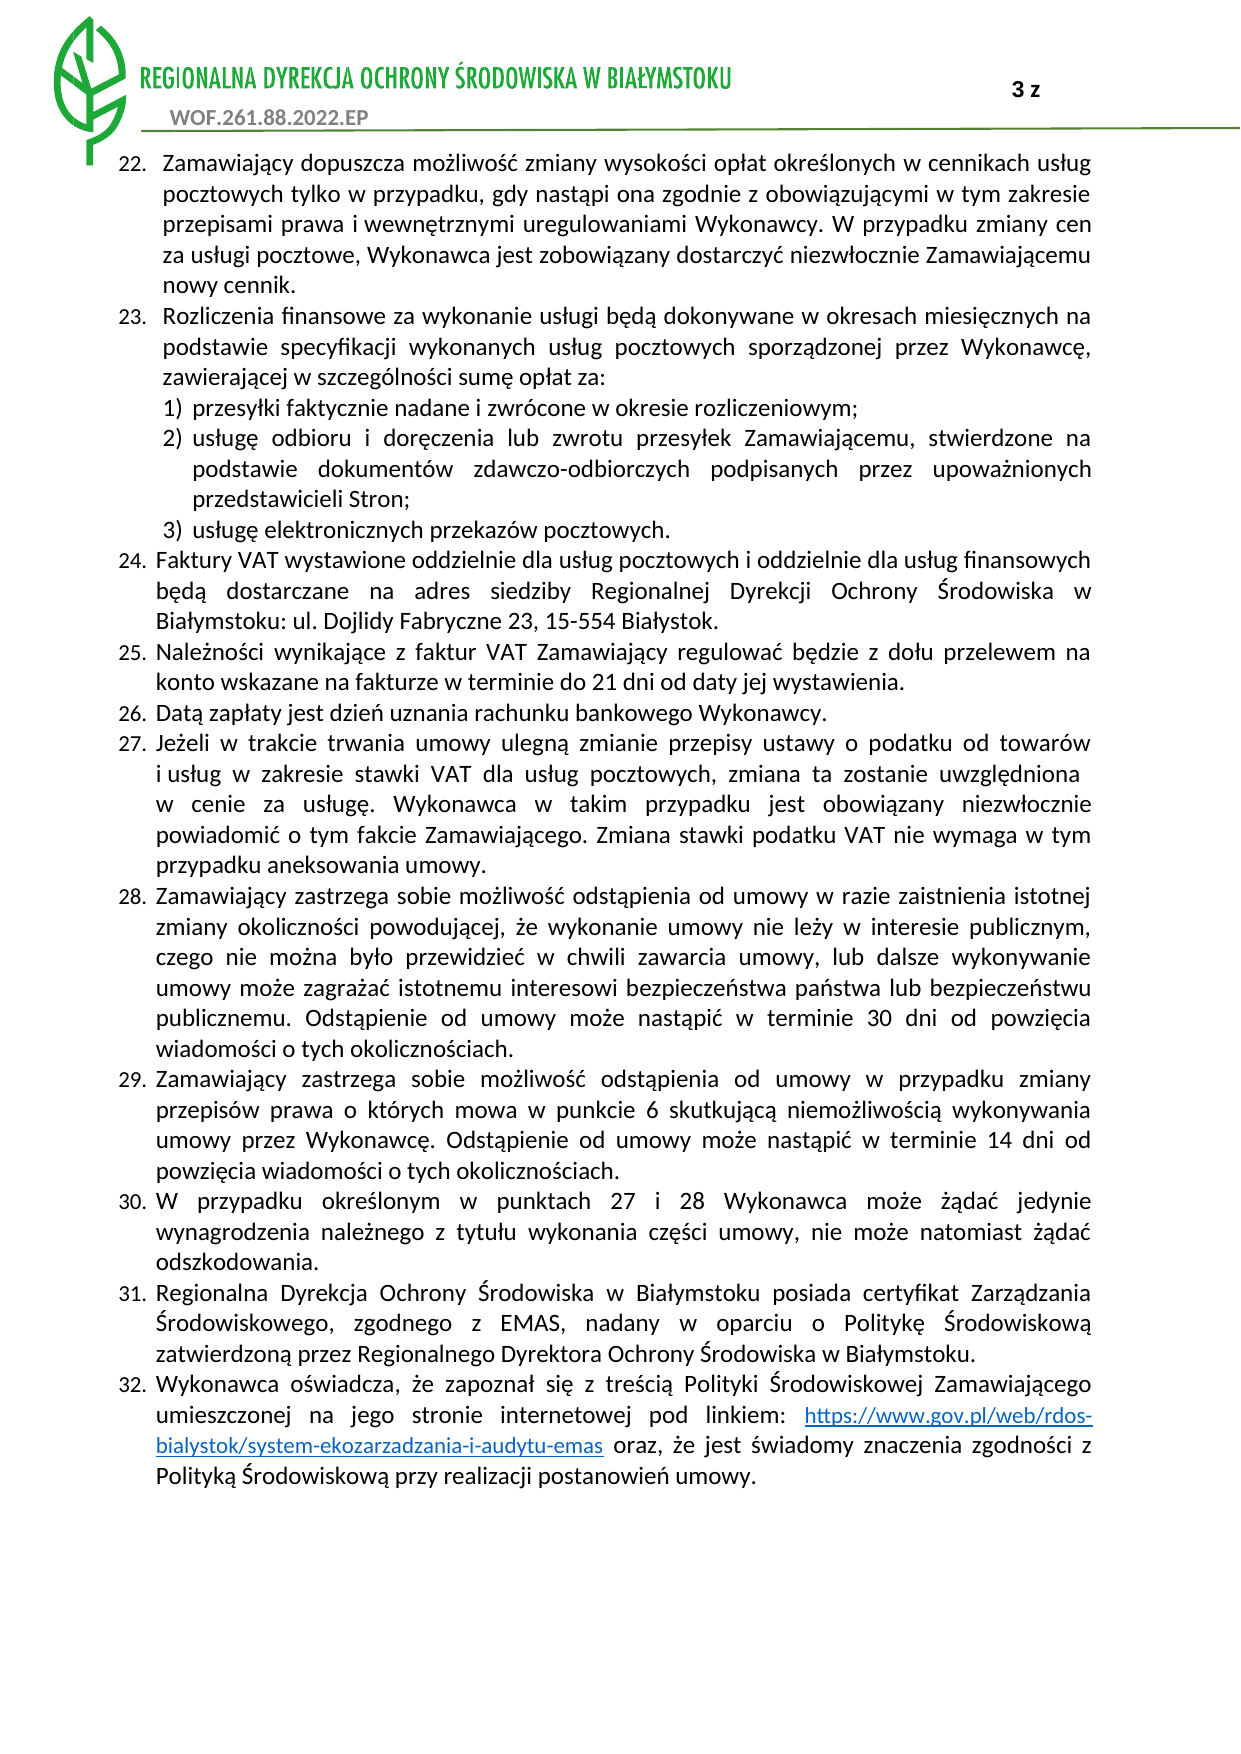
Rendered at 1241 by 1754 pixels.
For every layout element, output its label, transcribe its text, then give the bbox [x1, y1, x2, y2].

list Zamawiający zastrzega sobie możliwość odstąpienia od umowy w razie zaistnienia istotnej zmiany okoliczności powodującej, że wykonanie umowy nie leży w interesie publicznym, czego nie można było przewidzieć w chwili zawarcia umowy, lub dalsze wykonywanie umowy może zagrażać istotnemu interesowi bezpieczeństwa państwa lub bezpieczeństwu publicznemu. Odstąpienie od umowy może nastąpić w terminie 30 dni od powzięcia wiadomości o tych okolicznościach. [118, 880, 1093, 1063]
list Wykonawca oświadcza, że zapoznał się z treścią Polityki Środowiskowej Zamawiającego umieszczonej na jego stronie internetowej pod linkiem: https://www.gov.pl/web/rdos-bialystok/system-ekozarzadzania-i-audytu-emas oraz, że jest świadomy znaczenia zgodności z Polityką Środowiskową przy realizacji postanowień umowy. [118, 1368, 1093, 1491]
list Datą zapłaty jest dzień uznania rachunku bankowego Wykonawcy. [118, 697, 1093, 727]
list Zamawiający dopuszcza możliwość zmiany wysokości opłat określonych w cennikach usług pocztowych tylko w przypadku, gdy nastąpi ona zgodnie z obowiązującymi w tym zakresie przepisami prawa i wewnętrznymi uregulowaniami Wykonawcy. W przypadku zmiany cen za usługi pocztowe, Wykonawca jest zobowiązany dostarczyć niezwłocznie Zamawiającemu nowy cennik. [118, 148, 1093, 300]
list Regionalna Dyrekcja Ochrony Środowiska w Białymstoku posiada certyfikat Zarządzania Środowiskowego, zgodnego z EMAS, nadany w oparciu o Politykę Środowiskową zatwierdzoną przez Regionalnego Dyrektora Ochrony Środowiska w Białymstoku. [118, 1277, 1093, 1368]
list Zamawiający zastrzega sobie możliwość odstąpienia od umowy w przypadku zmiany przepisów prawa o których mowa w punkcie 6 skutkującą niemożliwością wykonywania umowy przez Wykonawcę. Odstąpienie od umowy może nastąpić w terminie 14 dni od powzięcia wiadomości o tych okolicznościach. [118, 1063, 1093, 1185]
list Należności wynikające z faktur VAT Zamawiający regulować będzie z dołu przelewem na konto wskazane na fakturze w terminie do 21 dni od daty jej wystawienia. [118, 636, 1093, 697]
list W przypadku określonym w punktach 27 i 28 Wykonawca może żądać jedynie wynagrodzenia należnego z tytułu wykonania części umowy, nie może natomiast żądać odszkodowania. [118, 1185, 1093, 1277]
list usługę elektronicznych przekazów pocztowych. [162, 514, 1093, 544]
list Jeżeli w trakcie trwania umowy ulegną zmianie przepisy ustawy o podatku od towarów i usług w zakresie stawki VAT dla usług pocztowych, zmiana ta zostanie uwzględniona w cenie za usługę. Wykonawca w takim przypadku jest obowiązany niezwłocznie powiadomić o tym fakcie Zamawiającego. Zmiana stawki podatku VAT nie wymaga w tym przypadku aneksowania umowy. [118, 727, 1093, 880]
list Faktury VAT wystawione oddzielnie dla usług pocztowych i oddzielnie dla usług finansowych będą dostarczane na adres siedziby Regionalnej Dyrekcji Ochrony Środowiska w Białymstoku: ul. Dojlidy Fabryczne 23, 15-554 Białystok. [118, 544, 1093, 636]
list usługę odbioru i doręczenia lub zwrotu przesyłek Zamawiającemu, stwierdzone na podstawie dokumentów zdawczo-odbiorczych podpisanych przez upoważnionych przedstawicieli Stron; [162, 422, 1093, 514]
list Rozliczenia finansowe za wykonanie usługi będą dokonywane w okresach miesięcznych na podstawie specyfikacji wykonanych usług pocztowych sporządzonej przez Wykonawcę, zawierającej w szczególności sumę opłat za: [118, 300, 1093, 392]
list przesyłki faktycznie nadane i zwrócone w okresie rozliczeniowym; [162, 392, 1093, 422]
